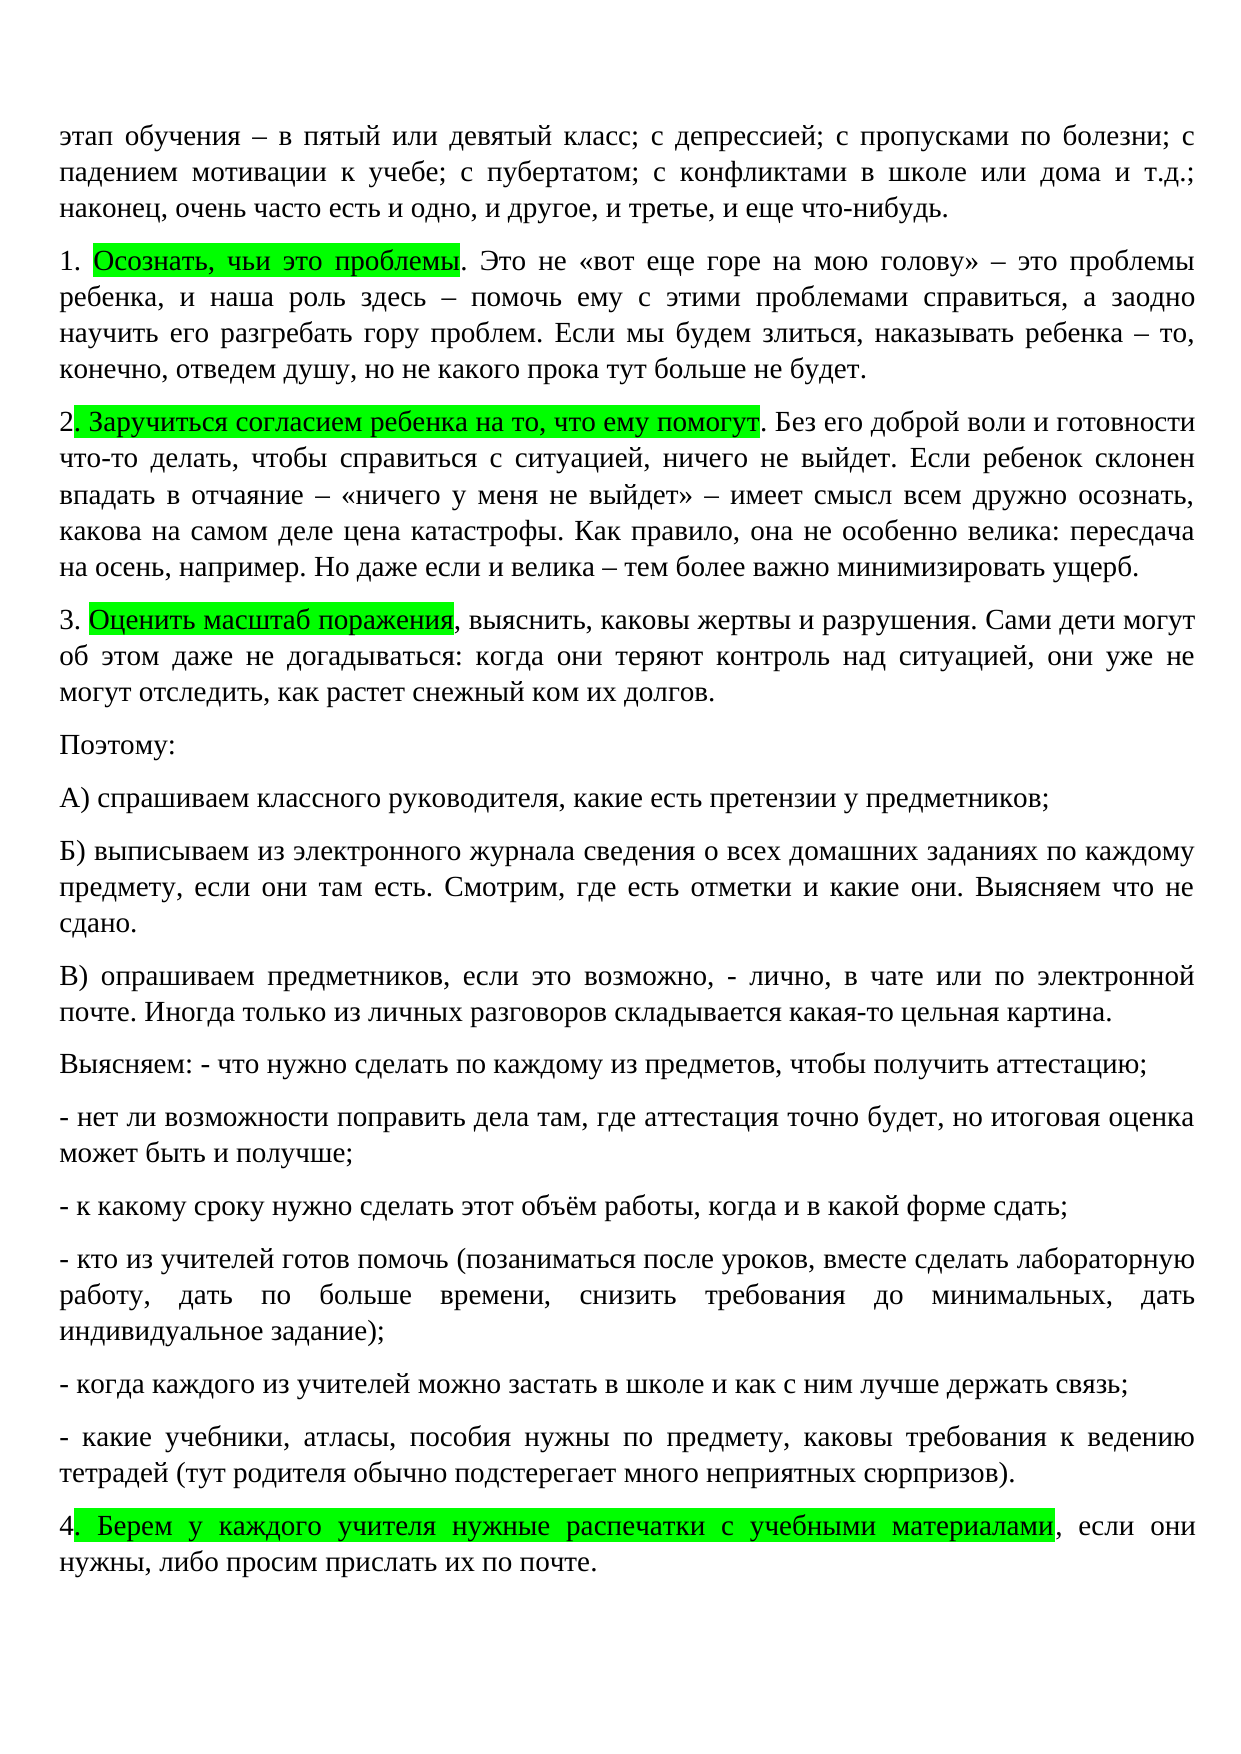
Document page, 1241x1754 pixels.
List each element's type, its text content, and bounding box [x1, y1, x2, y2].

text 4. Берем у каждого учителя нужные распечатки с учебными материалами, если они нужны, либо просим прислать их по почте. [59, 1508, 1196, 1578]
text - к какому сроку нужно сделать этот объём работы, когда и в какой форме сдать; [59, 1188, 1196, 1222]
text В) опрашиваем предметников, если это возможно, - лично, в чате или по электронной почте. Иногда только из личных разговоров складывается какая-то цельная картина. [59, 958, 1196, 1027]
text - когда каждого из учителей можно застать в школе и как с ним лучше держать связь; [59, 1366, 1196, 1400]
text Выясняем: - что нужно сделать по каждому из предметов, чтобы получить аттестацию; [59, 1047, 1196, 1080]
text - какие учебники, атласы, пособия нужны по предмету, каковы требования к ведению тетрадей (тут родителя обычно подстерегает много неприятных сюрпризов). [59, 1419, 1196, 1489]
text А) спрашиваем классного руководителя, какие есть претензии у предметников; [59, 780, 1196, 813]
text Б) выписываем из электронного журнала сведения о всех домашних заданиях по каждому предмету, если они там есть. Смотрим, где есть отметки и какие они. Выясняем что не сдано. [59, 833, 1196, 938]
text - нет ли возможности поправить дела там, где аттестация точно будет, но итоговая оценка может быть и получше; [59, 1099, 1196, 1169]
text 2. Заручиться согласием ребенка на то, что ему помогут. Без его доброй воли и готовности что-то делать, чтобы справиться с ситуацией, ничего не выйдет. Если ребенок склонен впадать в отчаяние – «ничего у меня не выйдет» – имеет смысл всем дружно осознать, какова на самом деле цена катастрофы. Как правило, она не особенно велика: пересдача на осень, например. Но даже если и велика – тем более важно минимизировать ущерб. [59, 404, 1196, 583]
text - кто из учителей готов помочь (позаниматься после уроков, вместе сделать лабораторную работу, дать по больше времени, снизить требования до минимальных, дать индивидуальное задание); [59, 1241, 1196, 1347]
text 1. Осознать, чьи это проблемы. Это не «вот еще горе на мою голову» – это проблемы ребенка, и наша роль здесь – помочь ему с этими проблемами справиться, а заодно научить его разгребать гору проблем. Если мы будем злиться, наказывать ребенка – то, конечно, отведем душу, но не какого прока тут больше не будет. [59, 243, 1196, 385]
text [59, 118, 1196, 224]
text 3. Оценить масштаб поражения, выяснить, каковы жертвы и разрушения. Сами дети могут об этом даже не догадываться: когда они теряют контроль над ситуацией, они уже не могут отследить, как растет снежный ком их долгов. [59, 602, 1196, 708]
text Поэтому: [59, 727, 1196, 761]
